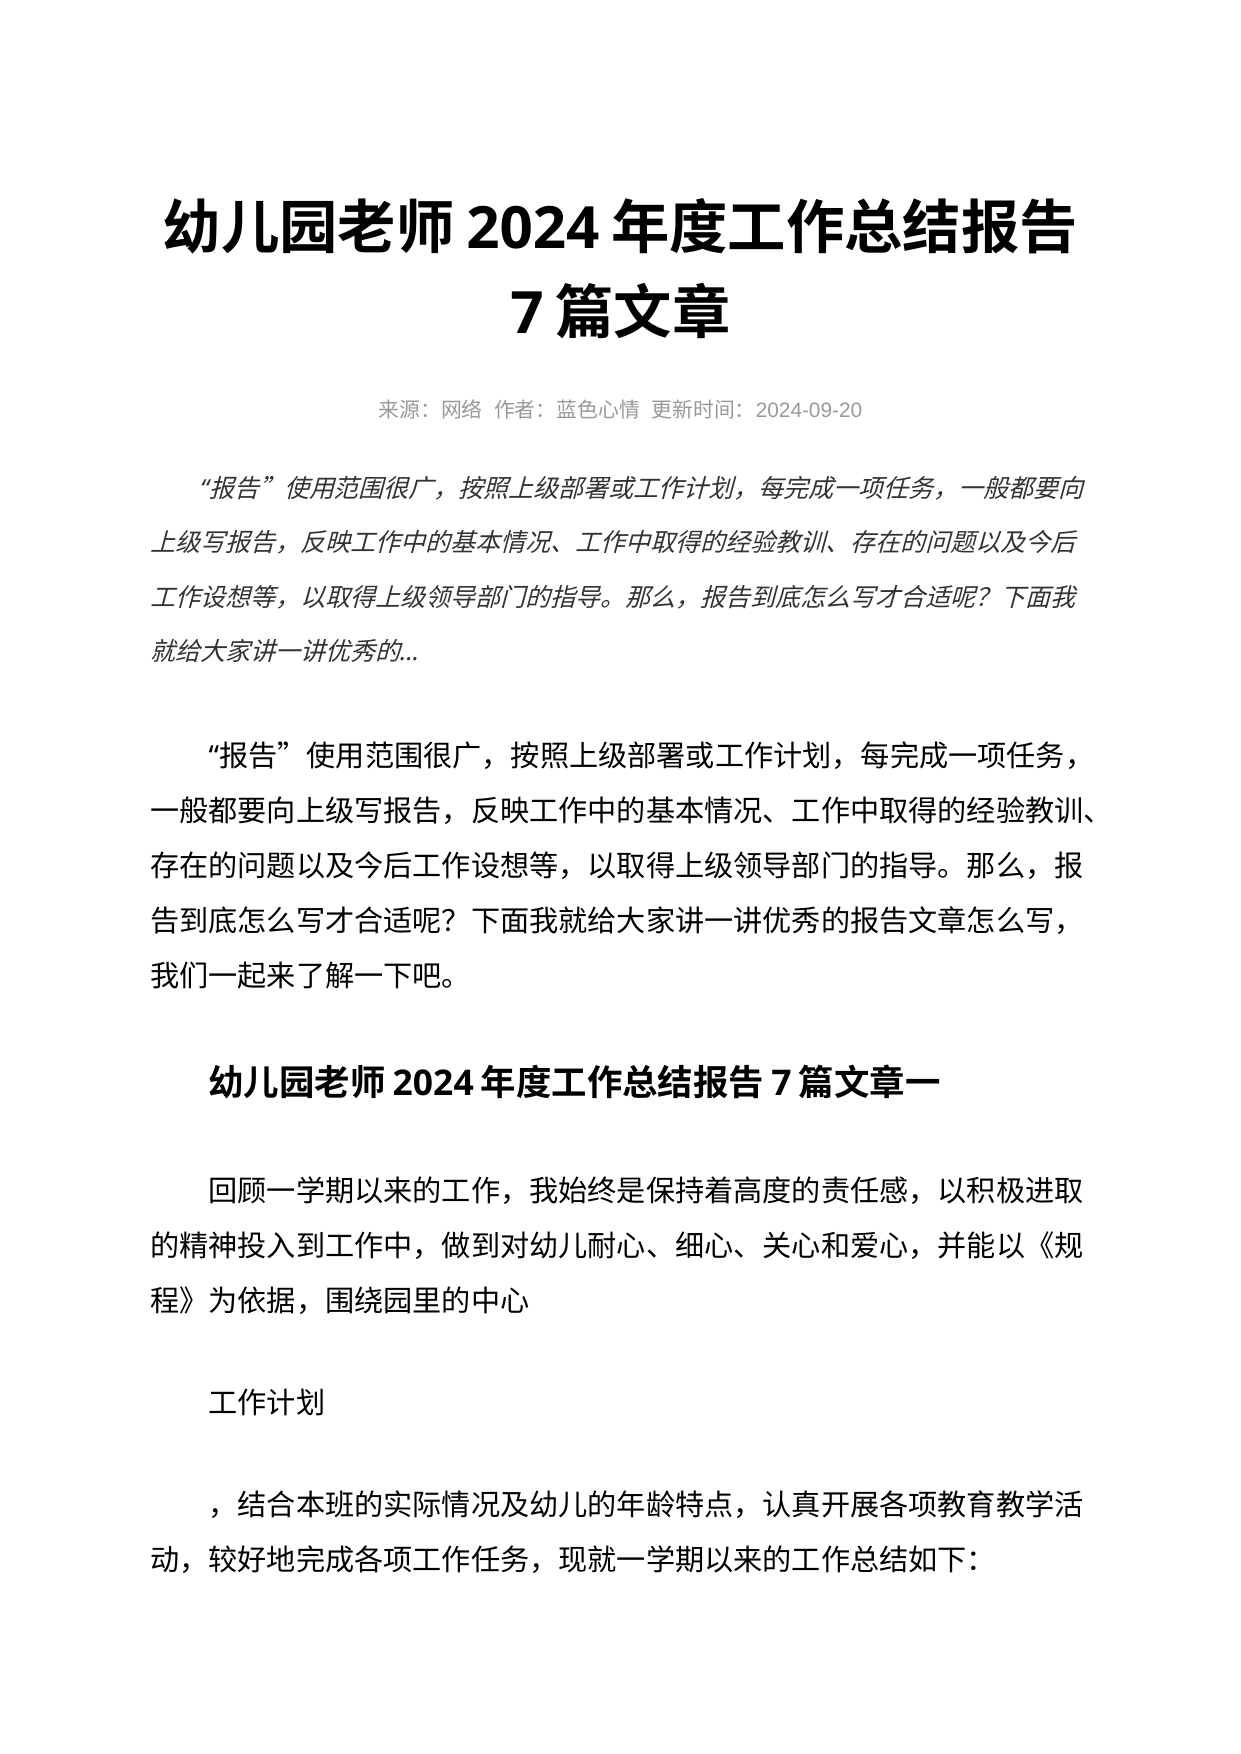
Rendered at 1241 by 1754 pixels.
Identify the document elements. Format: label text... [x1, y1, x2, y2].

subtitle 幼儿园老师2024年度工作总结报告7篇文章 [150, 181, 1090, 351]
text “报告”使用范围很广，按照上级部署或工作计划，每完成一项任务，一般都要向上级写报告，反映工作中的基本情况、工作中取得的经验教训、存在的问题以及今后工作设想等，以取得上级领导部门的指导。那么，报告到底怎么写才合适呢？下面我就给大家讲一讲优秀的... [150, 468, 1090, 668]
text 工作计划 [150, 1379, 1090, 1422]
text “报告”使用范围很广，按照上级部署或工作计划，每完成一项任务，一般都要向上级写报告，反映工作中的基本情况、工作中取得的经验教训、存在的问题以及今后工作设想等，以取得上级领导部门的指导。那么，报告到底怎么写才合适呢？下面我就给大家讲一讲优秀的报告文章怎么写，我们一起来了解一下吧。 [150, 733, 1090, 995]
text ，结合本班的实际情况及幼儿的年龄特点，认真开展各项教育教学活动，较好地完成各项工作任务，现就一学期以来的工作总结如下： [150, 1481, 1090, 1578]
text 回顾一学期以来的工作，我始终是保持着高度的责任感，以积极进取的精神投入到工作中，做到对幼儿耐心、细心、关心和爱心，并能以《规程》为依据，围绕园里的中心 [150, 1168, 1090, 1320]
text 来源：网络 作者：蓝色心情 更新时间：2024-09-20 [150, 398, 1090, 422]
text 幼儿园老师2024年度工作总结报告7篇文章一 [150, 1054, 1090, 1106]
